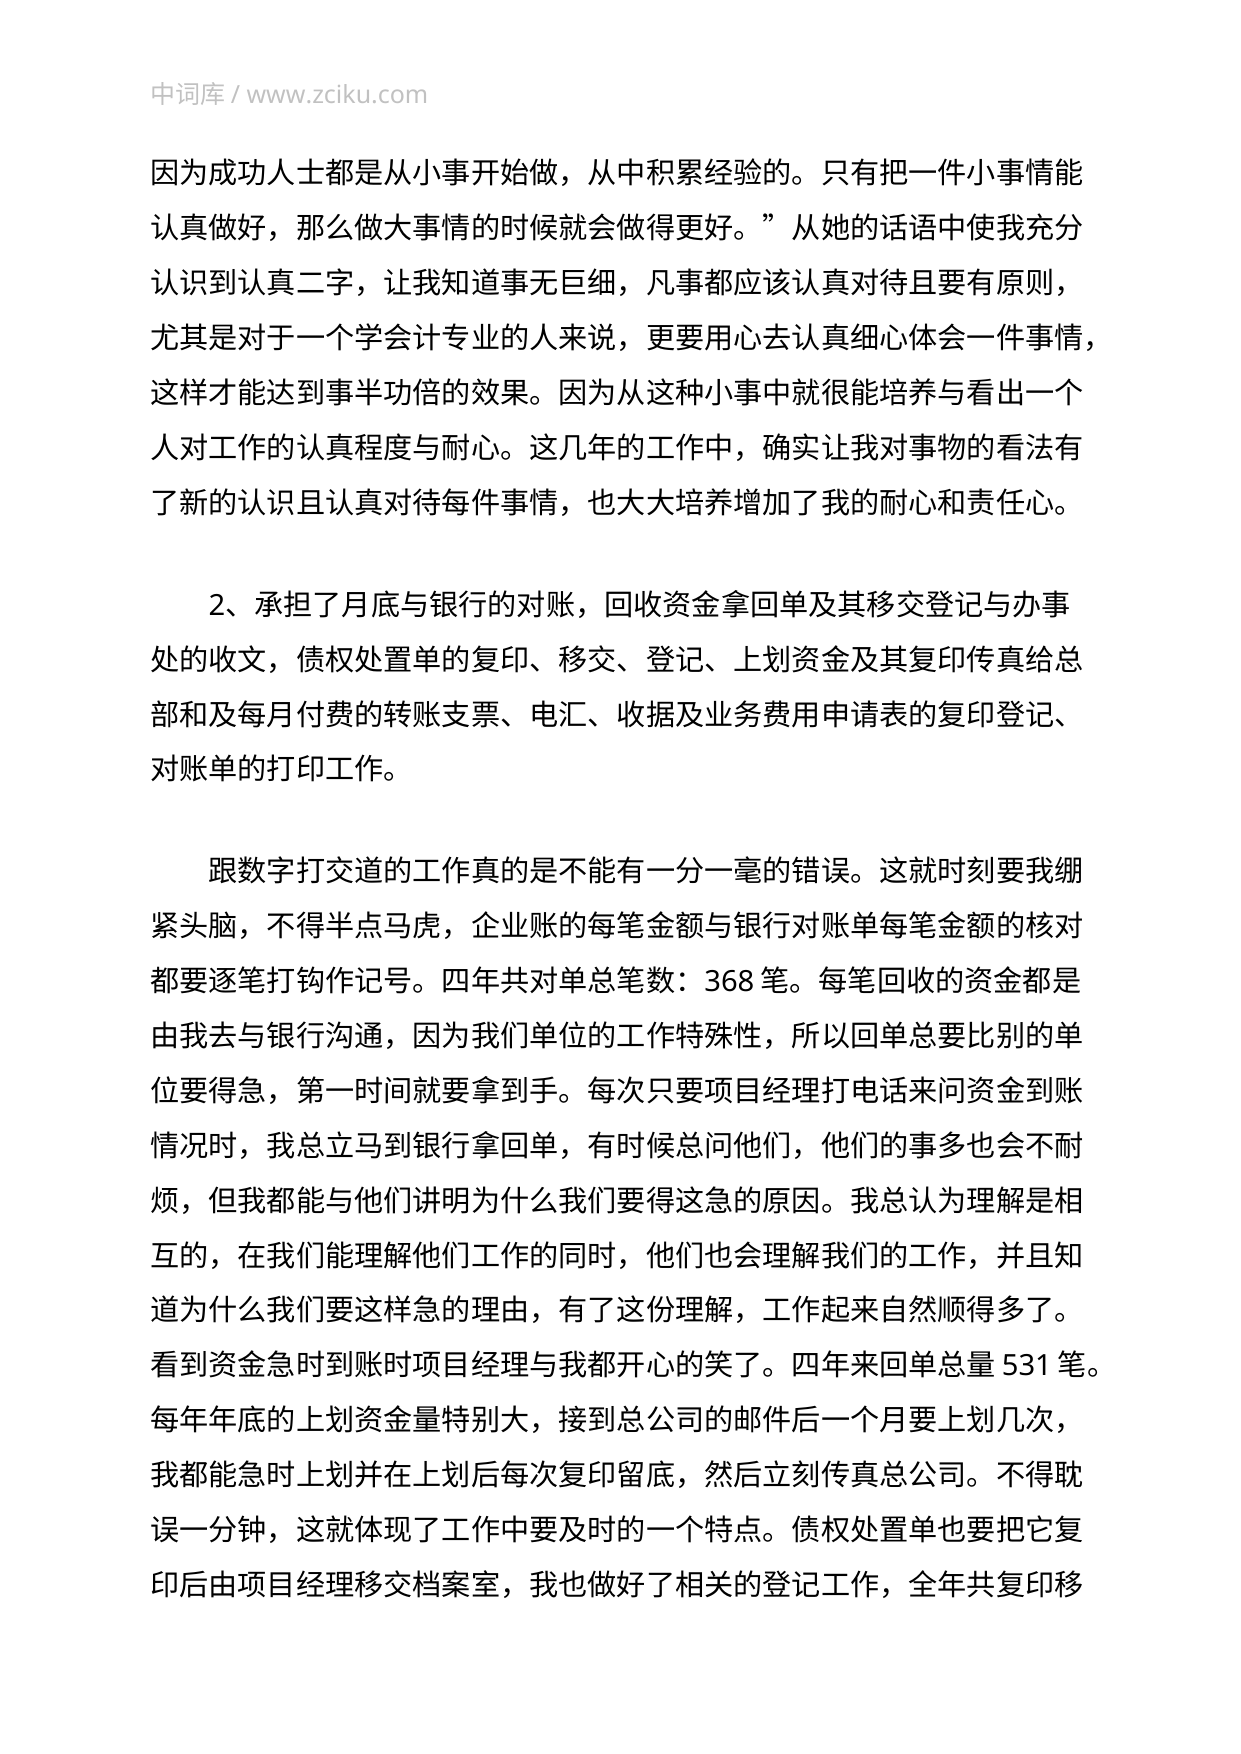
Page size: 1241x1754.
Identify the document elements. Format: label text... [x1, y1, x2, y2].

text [150, 848, 1090, 1604]
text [150, 150, 1090, 522]
text 2、承担了月底与银行的对账，回收资金拿回单及其移交登记与办事处的收文，债权处置单的复印、移交、登记、上划资金及其复印传真给总部和及每月付费的转账支票、电汇、收据及业务费用申请表的复印登记、对账单的打印工作。 [150, 581, 1090, 788]
